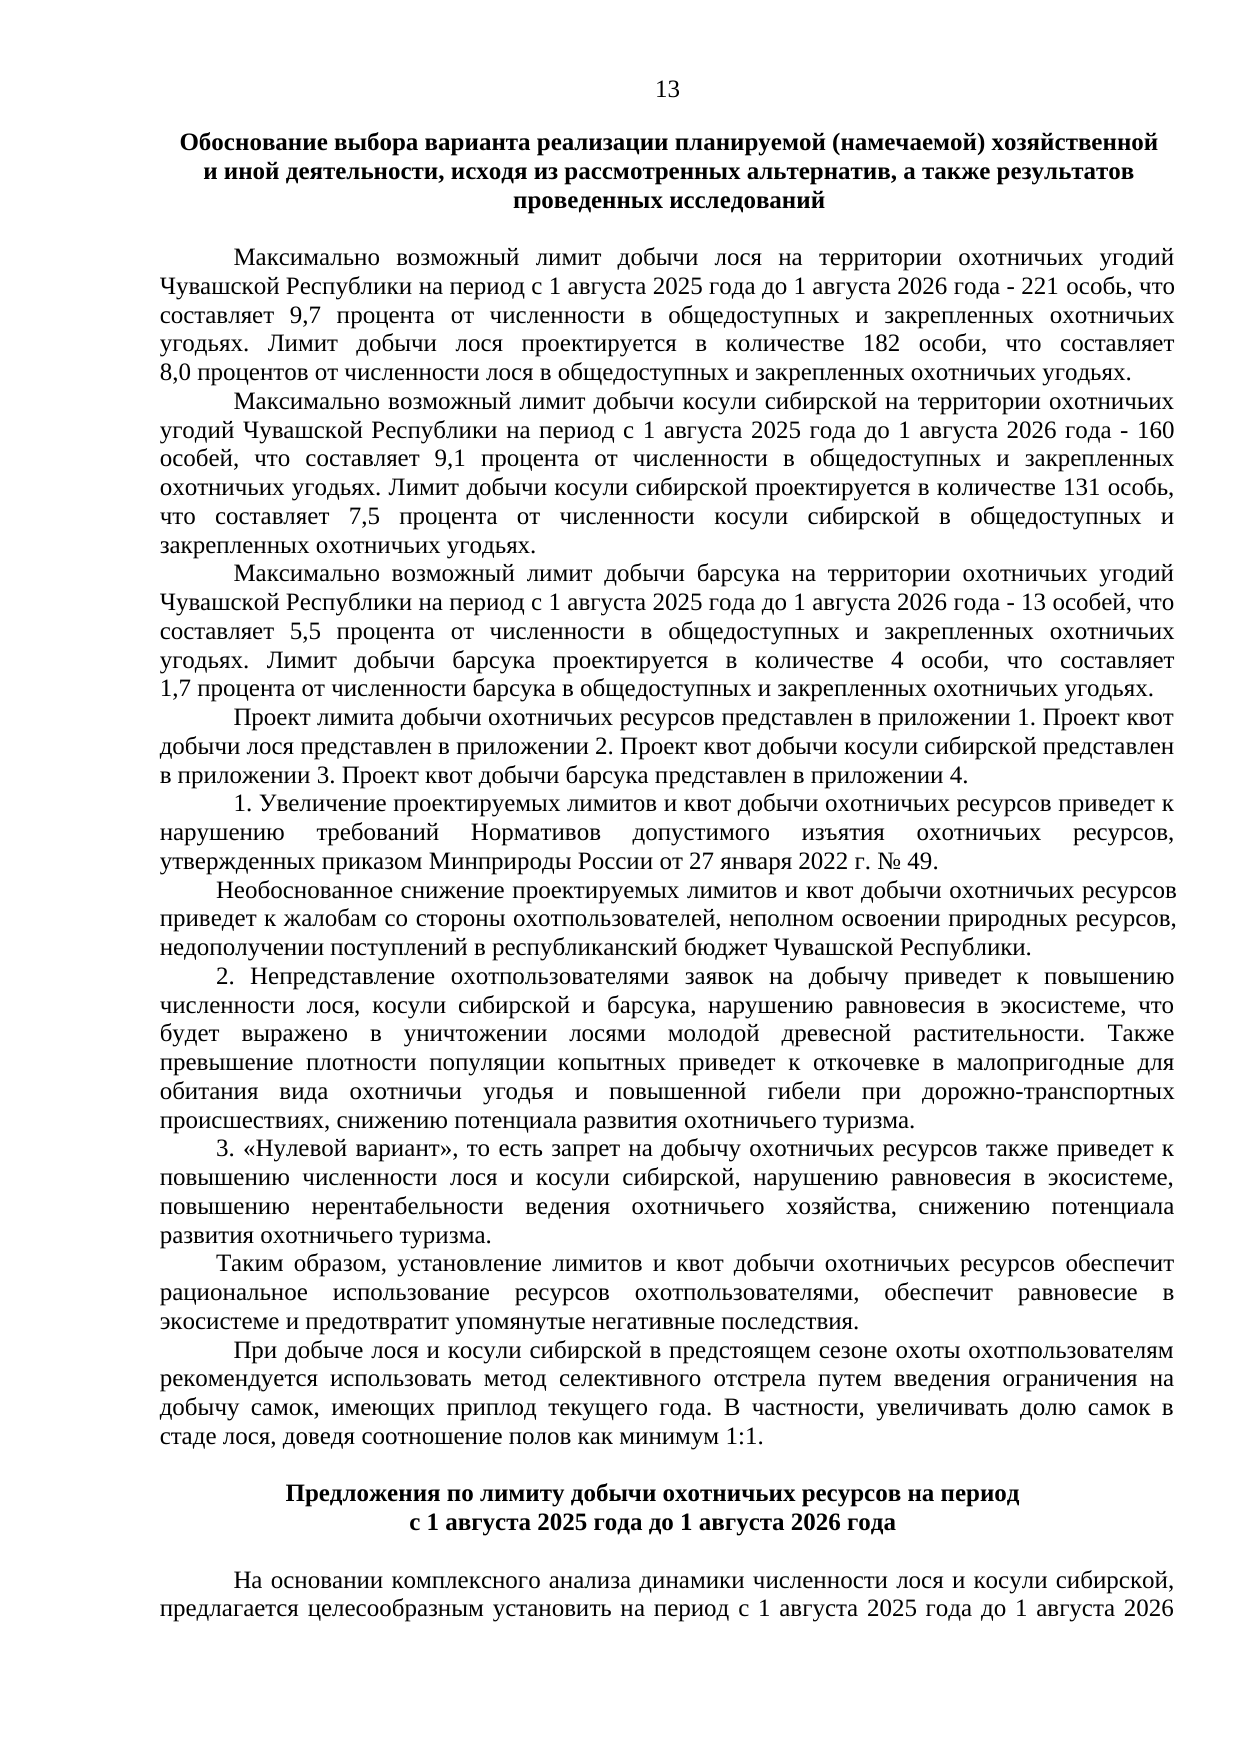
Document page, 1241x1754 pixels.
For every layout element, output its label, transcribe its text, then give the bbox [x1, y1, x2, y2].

text Проект лимита добычи охотничьих ресурсов представлен в приложении 1. Проект квот добычи лося представлен в приложении 2. Проект квот добычи косули сибирской представлен в приложении 3. Проект квот добычи барсука представлен в приложении 4. [159, 702, 1175, 788]
text Необоснованное снижение проектируемых лимитов и квот добычи охотничьих ресурсов приведет к жалобам со стороны охотпользователей, неполном освоении природных ресурсов, недополучении поступлений в республиканский бюджет Чувашской Республики. [159, 875, 1178, 961]
text Обоснование выбора варианта реализации планируемой (намечаемой) хозяйственной и иной деятельности, исходя из рассмотренных альтернатив, а также результатов проведенных исследований [159, 127, 1178, 213]
text 2. Непредставление охотпользователями заявок на добычу приведет к повышению численности лося, косули сибирской и барсука, нарушению равновесия в экосистеме, что будет выражено в уничтожении лосями молодой древесной растительности. Также превышение плотности популяции копытных приведет к откочевке в малопригодные для обитания вида охотничьи угодья и повышенной гибели при дорожно-транспортных происшествиях, снижению потенциала развития охотничьего туризма. [159, 961, 1175, 1133]
text Максимально возможный лимит добычи лося на территории охотничьих угодий Чувашской Республики на период с 1 августа 2025 года до 1 августа 2026 года - 221 особь, что составляет 9,7 процента от численности в общедоступных и закрепленных охотничьих угодьях. Лимит добычи лося проектируется в количестве 182 особи, что составляет 8,0 процентов от численности лося в общедоступных и закрепленных охотничьих угодьях. [159, 242, 1175, 386]
text Предложения по лимиту добычи охотничьих ресурсов на период [159, 1478, 1146, 1507]
text Максимально возможный лимит добычи барсука на территории охотничьих угодий Чувашской Республики на период с 1 августа 2025 года до 1 августа 2026 года - 13 особей, что составляет 5,5 процента от численности в общедоступных и закрепленных охотничьих угодьях. Лимит добычи барсука проектируется в количестве 4 особи, что составляет 1,7 процента от численности барсука в общедоступных и закрепленных охотничьих угодьях. [159, 558, 1175, 702]
text с 1 августа 2025 года до 1 августа 2026 года [159, 1507, 1146, 1536]
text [159, 1565, 1175, 1622]
text 3. «Нулевой вариант», то есть запрет на добычу охотничьих ресурсов также приведет к повышению численности лося и косули сибирской, нарушению равновесия в экосистеме, повышению нерентабельности ведения охотничьего хозяйства, снижению потенциала развития охотничьего туризма. [159, 1133, 1175, 1248]
text 1. Увеличение проектируемых лимитов и квот добычи охотничьих ресурсов приведет к нарушению требований Нормативов допустимого изъятия охотничьих ресурсов, утвержденных приказом Минприроды России от 27 января 2022 г. № 49. [159, 788, 1175, 875]
text Таким образом, установление лимитов и квот добычи охотничьих ресурсов обеспечит рациональное использование ресурсов охотпользователями, обеспечит равновесие в экосистеме и предотвратит упомянутые негативные последствия. [159, 1248, 1175, 1335]
text При добыче лося и косули сибирской в предстоящем сезоне охоты охотпользователям рекомендуется использовать метод селективного отстрела путем введения ограничения на добычу самок, имеющих приплод текущего года. В частности, увеличивать долю самок в стаде лося, доведя соотношение полов как минимум 1:1. [159, 1335, 1175, 1450]
text Максимально возможный лимит добычи косули сибирской на территории охотничьих угодий Чувашской Республики на период с 1 августа 2025 года до 1 августа 2026 года - 160 особей, что составляет 9,1 процента от численности в общедоступных и закрепленных охотничьих угодьях. Лимит добычи косули сибирской проектируется в количестве 131 особь, что составляет 7,5 процента от численности косули сибирской в общедоступных и закрепленных охотничьих угодьях. [159, 386, 1175, 558]
